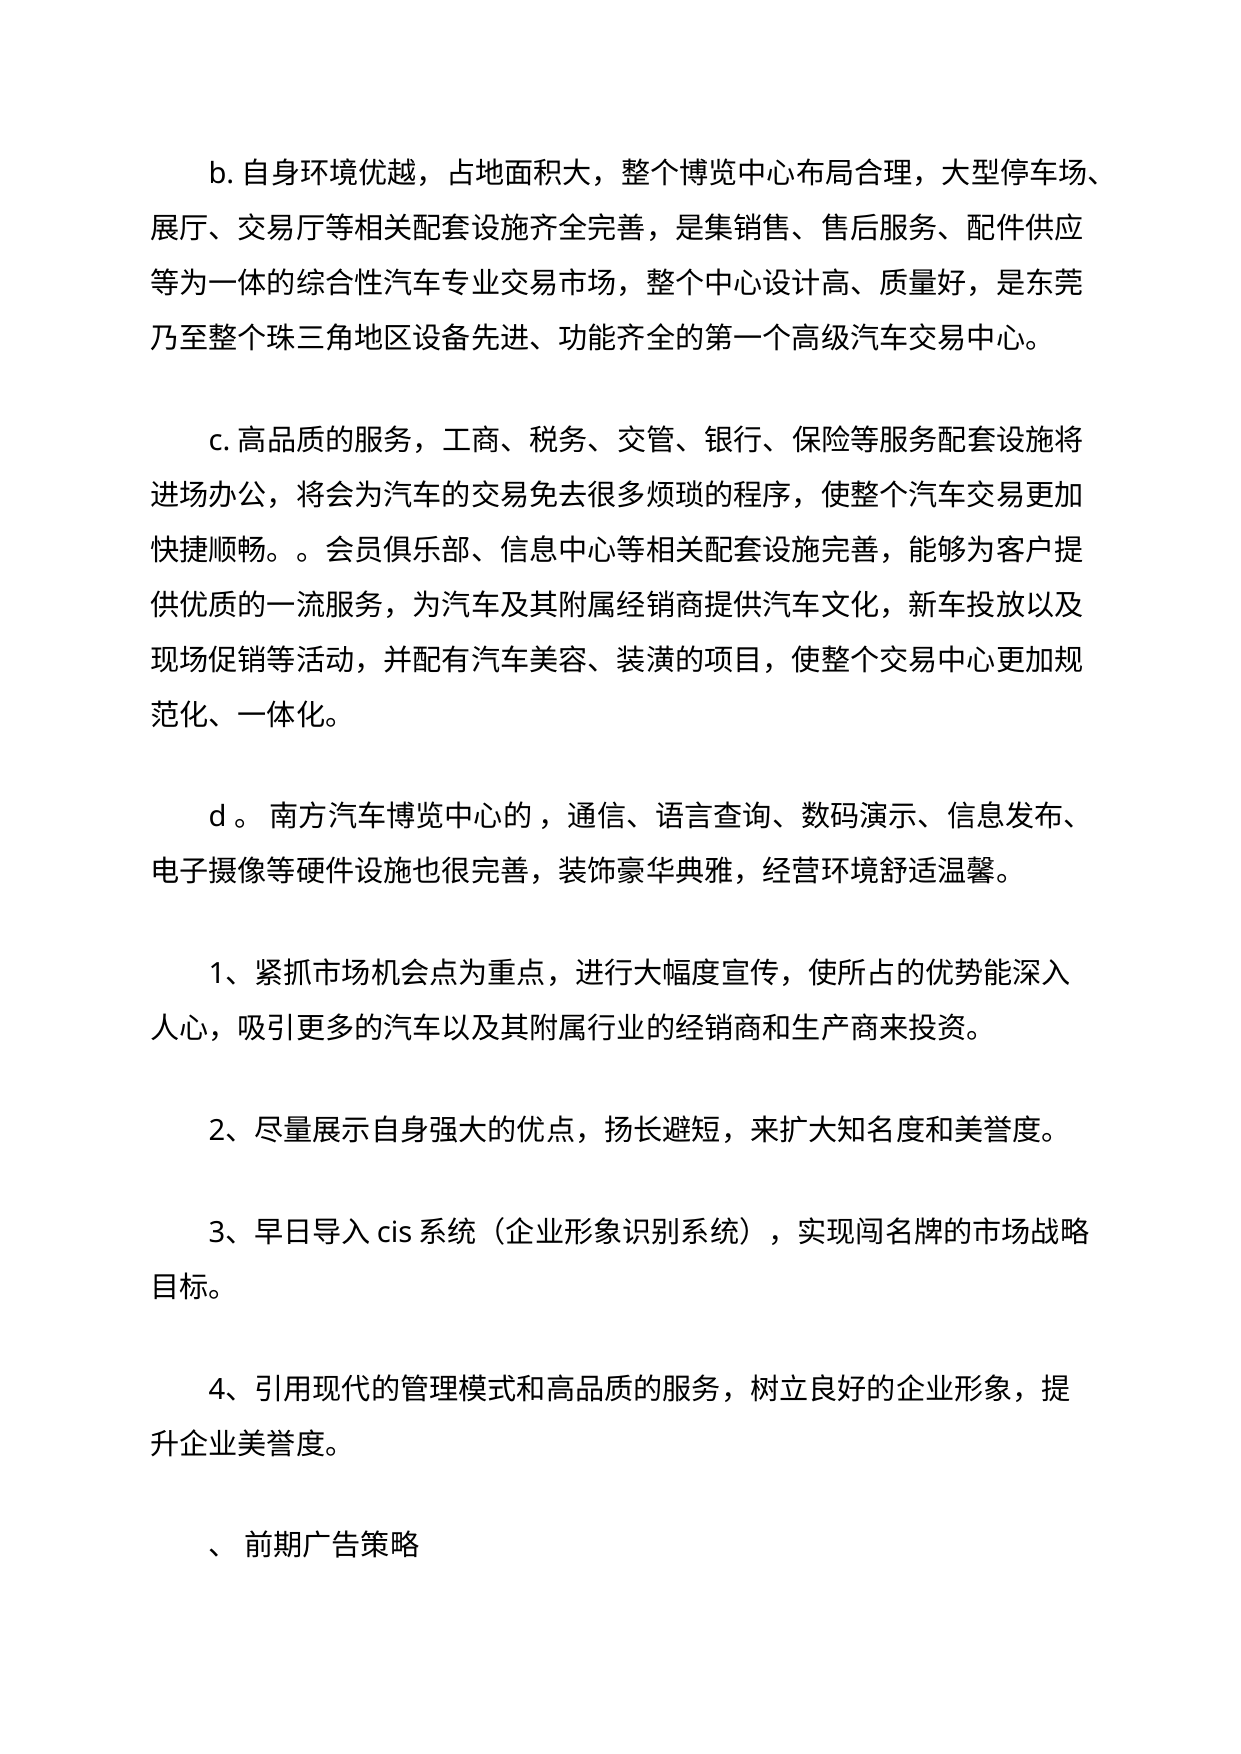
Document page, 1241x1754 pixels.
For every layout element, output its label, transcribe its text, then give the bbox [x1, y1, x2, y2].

text b. 自身环境优越，占地面积大，整个博览中心布局合理，大型停车场、展厅、交易厅等相关配套设施齐全完善，是集销售、售后服务、配件供应等为一体的综合性汽车专业交易市场，整个中心设计高、质量好，是东莞乃至整个珠三角地区设备先进、功能齐全的第一个高级汽车交易中心。 [150, 150, 1090, 357]
text 3、早日导入cis系统（企业形象识别系统），实现闯名牌的市场战略目标。 [150, 1208, 1090, 1306]
text d 。 南方汽车博览中心的 ，通信、语言查询、数码演示、信息发布、电子摄像等硬件设施也很完善，装饰豪华典雅，经营环境舒适温馨。 [150, 793, 1090, 890]
text 2、尽量展示自身强大的优点，扬长避短，来扩大知名度和美誉度。 [150, 1106, 1090, 1149]
text 1、紧抓市场机会点为重点，进行大幅度宣传，使所占的优势能深入人心，吸引更多的汽车以及其附属行业的经销商和生产商来投资。 [150, 950, 1090, 1047]
text c. 高品质的服务，工商、税务、交管、银行、保险等服务配套设施将进场办公，将会为汽车的交易免去很多烦琐的程序，使整个汽车交易更加快捷顺畅。。会员俱乐部、信息中心等相关配套设施完善，能够为客户提供优质的一流服务，为汽车及其附属经销商提供汽车文化，新车投放以及现场促销等活动，并配有汽车美容、装潢的项目，使整个交易中心更加规范化、一体化。 [150, 417, 1090, 733]
text 、 前期广告策略 [150, 1522, 1090, 1564]
text 4、引用现代的管理模式和高品质的服务，树立良好的企业形象，提升企业美誉度。 [150, 1365, 1090, 1462]
